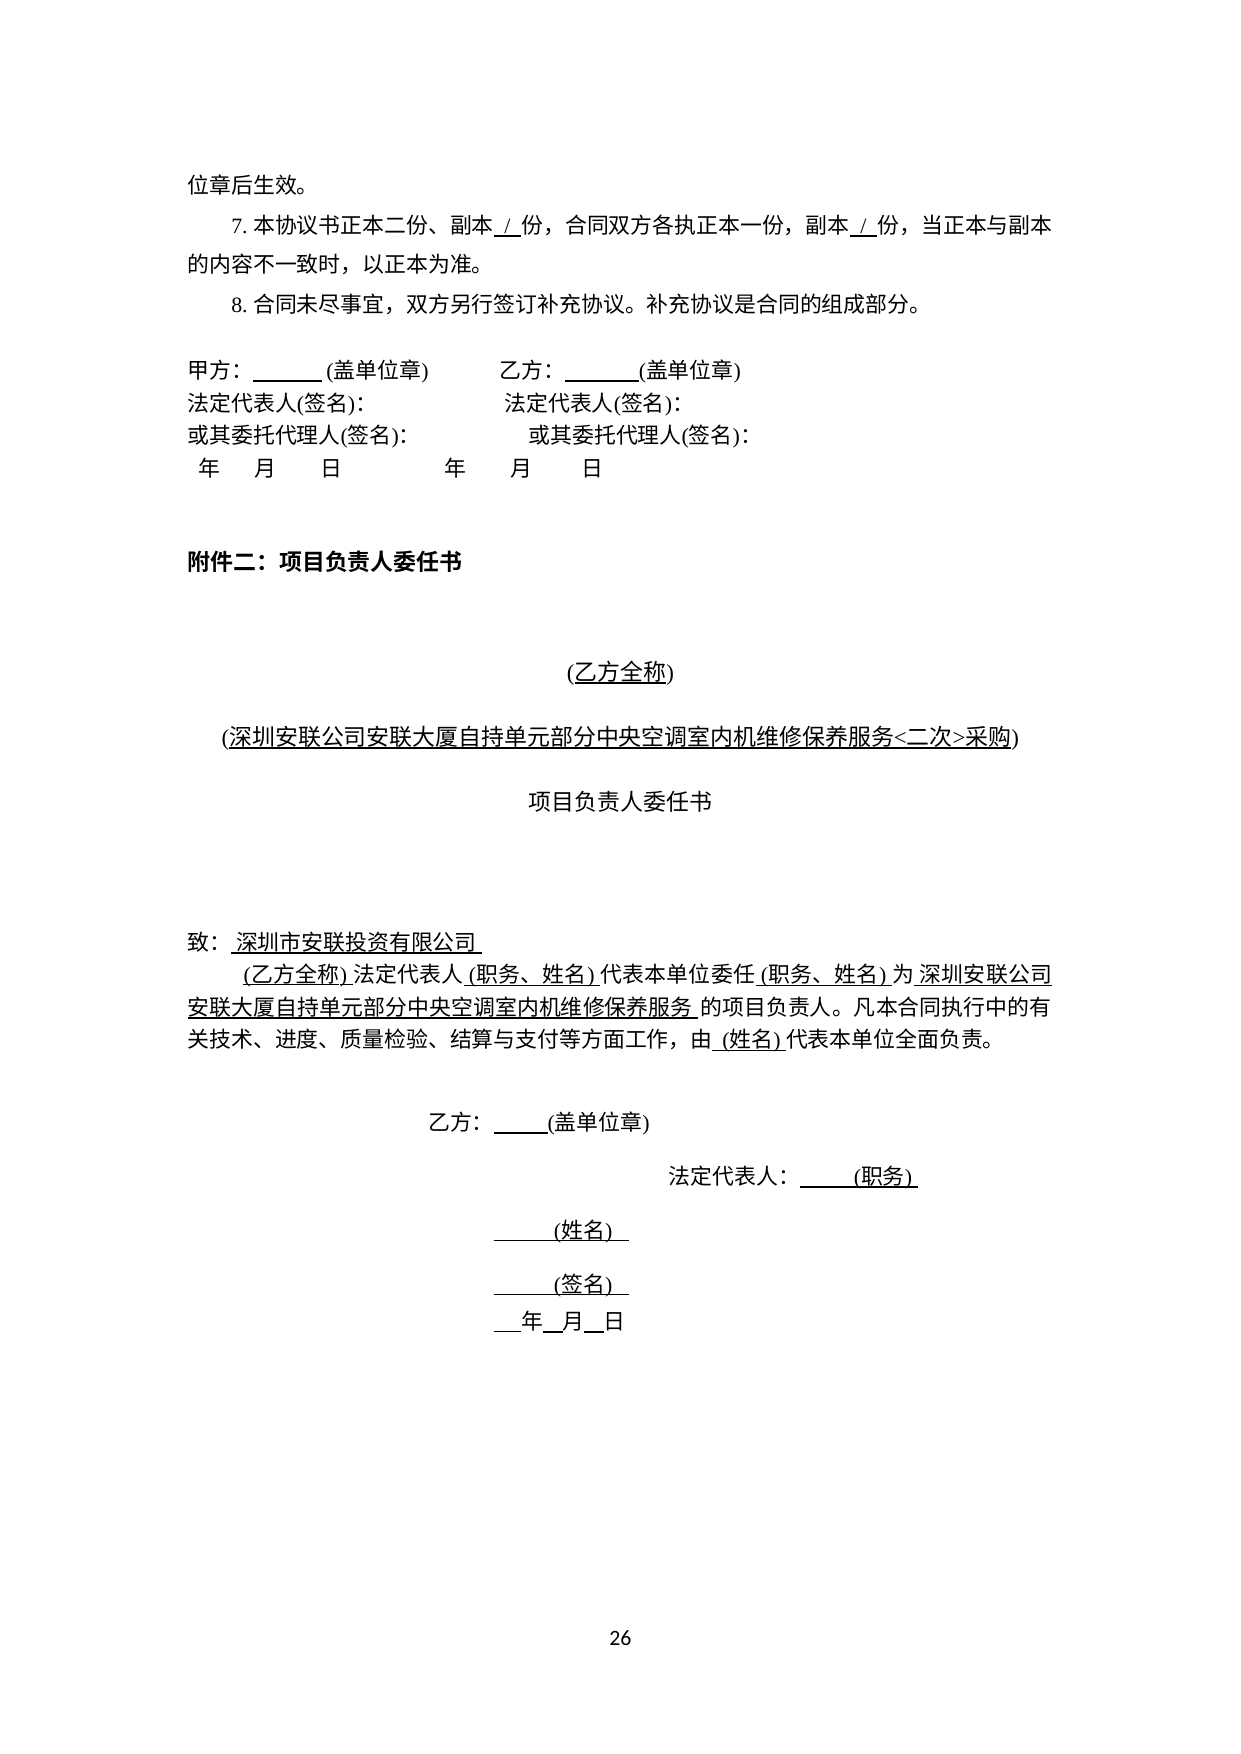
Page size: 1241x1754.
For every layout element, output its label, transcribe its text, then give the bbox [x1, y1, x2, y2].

text 法定代表人： (职务) [187, 1141, 1053, 1195]
text 致： 深圳市安联投资有限公司 [187, 924, 1053, 957]
text (姓名) [187, 1195, 1053, 1249]
text (深圳安联公司安联大厦自持单元部分中央空调室内机维修保养服务<二次>采购) [187, 703, 1053, 768]
text 年 月 日 [187, 1304, 1053, 1336]
text 项目负责人委任书 [187, 768, 1053, 833]
text 法定代表人(签名)： 法定代表人(签名)： 或其委托代理人(签名)： 或其委托代理人(签名)： [187, 385, 1053, 450]
text 7. 本协议书正本二份、副本 / 份，合同双方各执正本一份，副本 / 份，当正本与副本的内容不一致时，以正本为准。 [187, 202, 1053, 281]
text (乙方全称) 法定代表人 (职务、姓名) 代表本单位委任 (职务、姓名) 为 深圳安联公司安联大厦自持单元部分中央空调室内机维修保养服务 的项目负责人。凡本合同执行中的有关技术、进度、质量检验、结算与支付等方面工作，由 (姓名) 代表本单位全面负责。 [187, 957, 1053, 1054]
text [187, 162, 1053, 202]
text 年 月 日 年 月 日 [187, 450, 1053, 483]
text 甲方： (盖单位章) 乙方： (盖单位章) [187, 353, 1053, 385]
text 附件二：项目负责人委任书 [187, 528, 1053, 593]
text (签名) [187, 1249, 1053, 1304]
text 乙方： (盖单位章) [187, 1087, 1053, 1141]
text 8. 合同未尽事宜，双方另行签订补充协议。补充协议是合同的组成部分。 [187, 281, 1053, 320]
text (乙方全称) [187, 638, 1053, 703]
